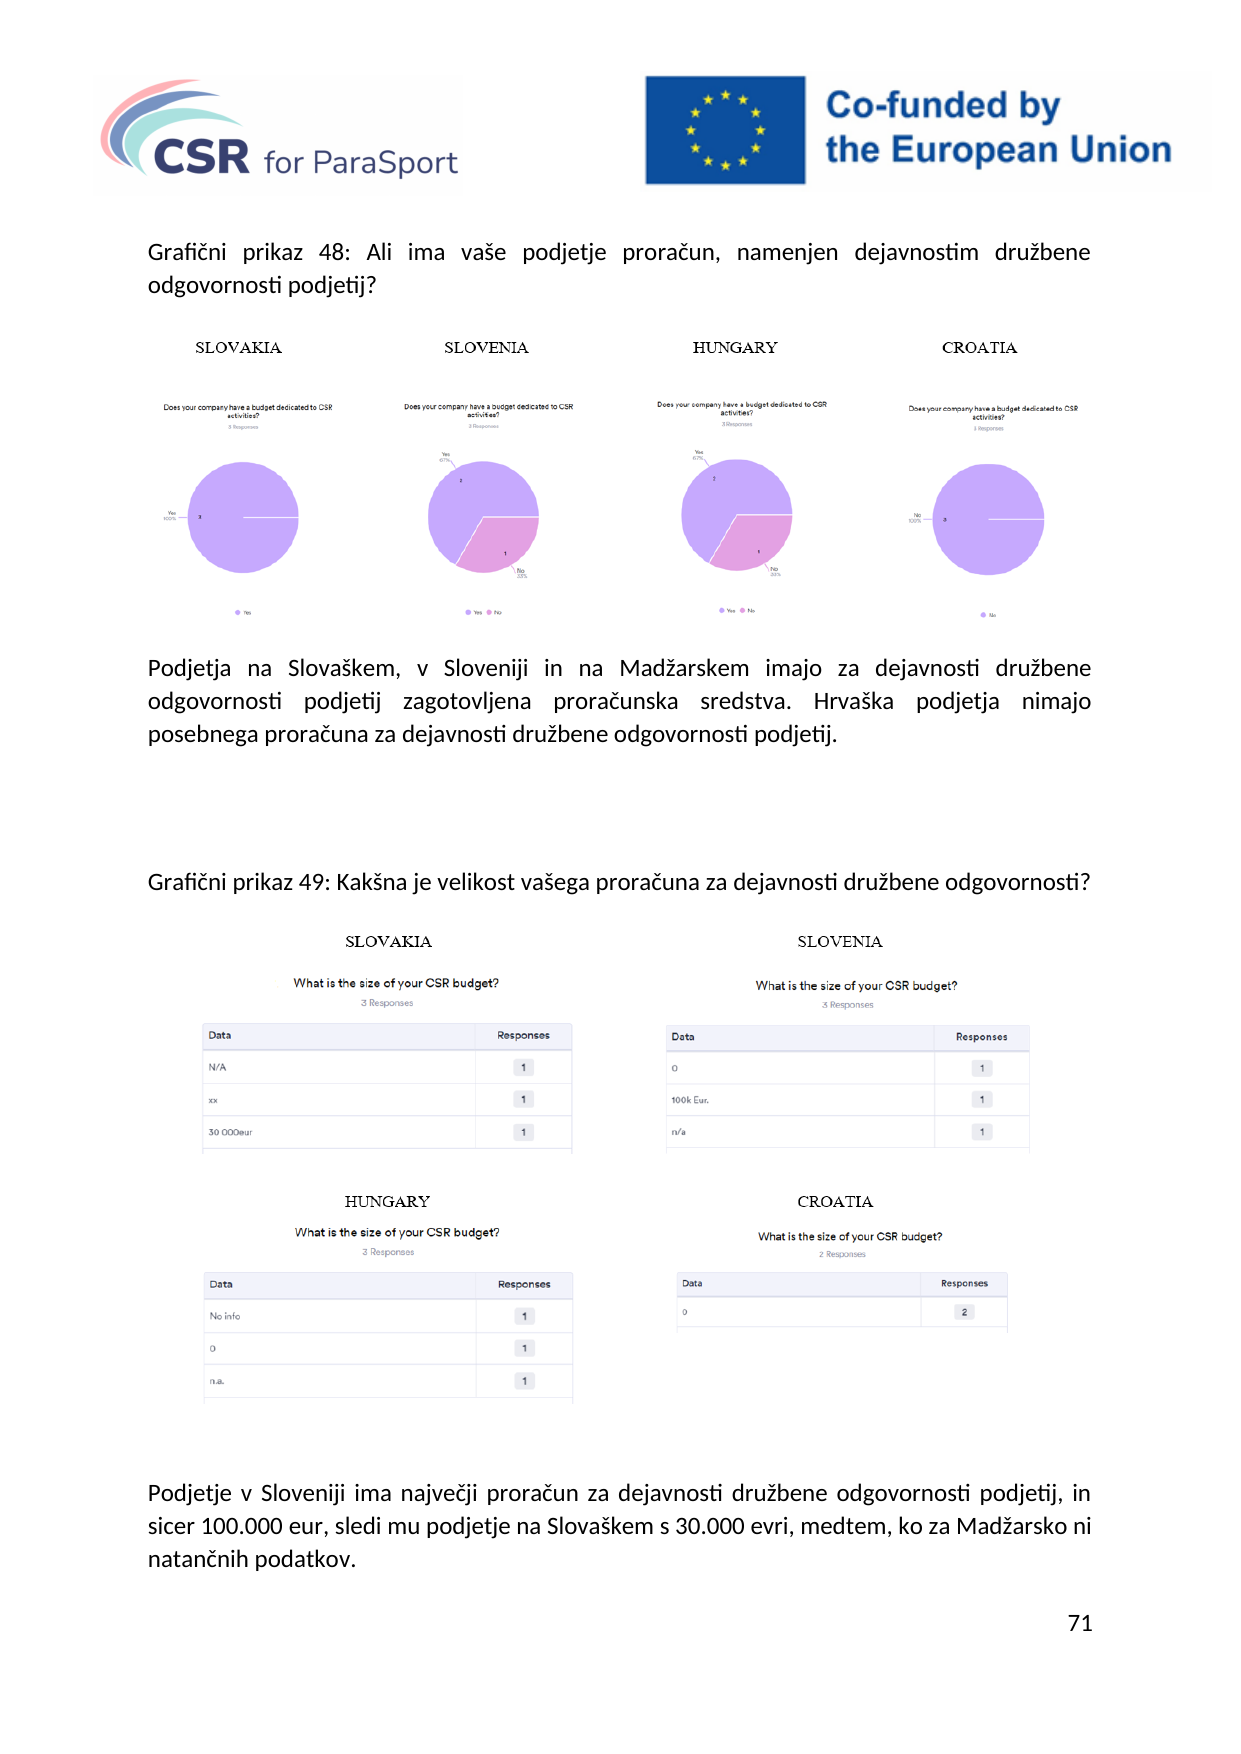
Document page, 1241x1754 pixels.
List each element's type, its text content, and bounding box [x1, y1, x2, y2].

picture [147, 916, 1093, 1409]
picture [92, 75, 463, 196]
text Grafični prikaz 48: Ali ima vaše podjetje proračun, namenjen dejavnostim družbene odgovornosti podjetij? [148, 237, 1093, 300]
picture [639, 71, 1212, 192]
text Podjetja na Slovaškem, v Sloveniji in na Madžarskem imajo za dejavnosti družbene odgovornosti podjetij zagotovljena proračunska sredstva. Hrvaška podjetja nimajo posebnega proračuna za dejavnosti družbene odgovornosti podjetij. [148, 652, 1093, 748]
text Podjetje v Sloveniji ima največji proračun za dejavnosti družbene odgovornosti podjetij, in sicer 100.000 eur, sledi mu podjetje na Slovaškem s 30.000 evri, medtem, ko za Madžarsko ni natančnih podatkov. [148, 1477, 1093, 1573]
text Grafični prikaz 49: Kakšna je velikost vašega proračuna za dejavnosti družbene odgovornosti? [148, 866, 1093, 897]
picture [147, 319, 1093, 633]
